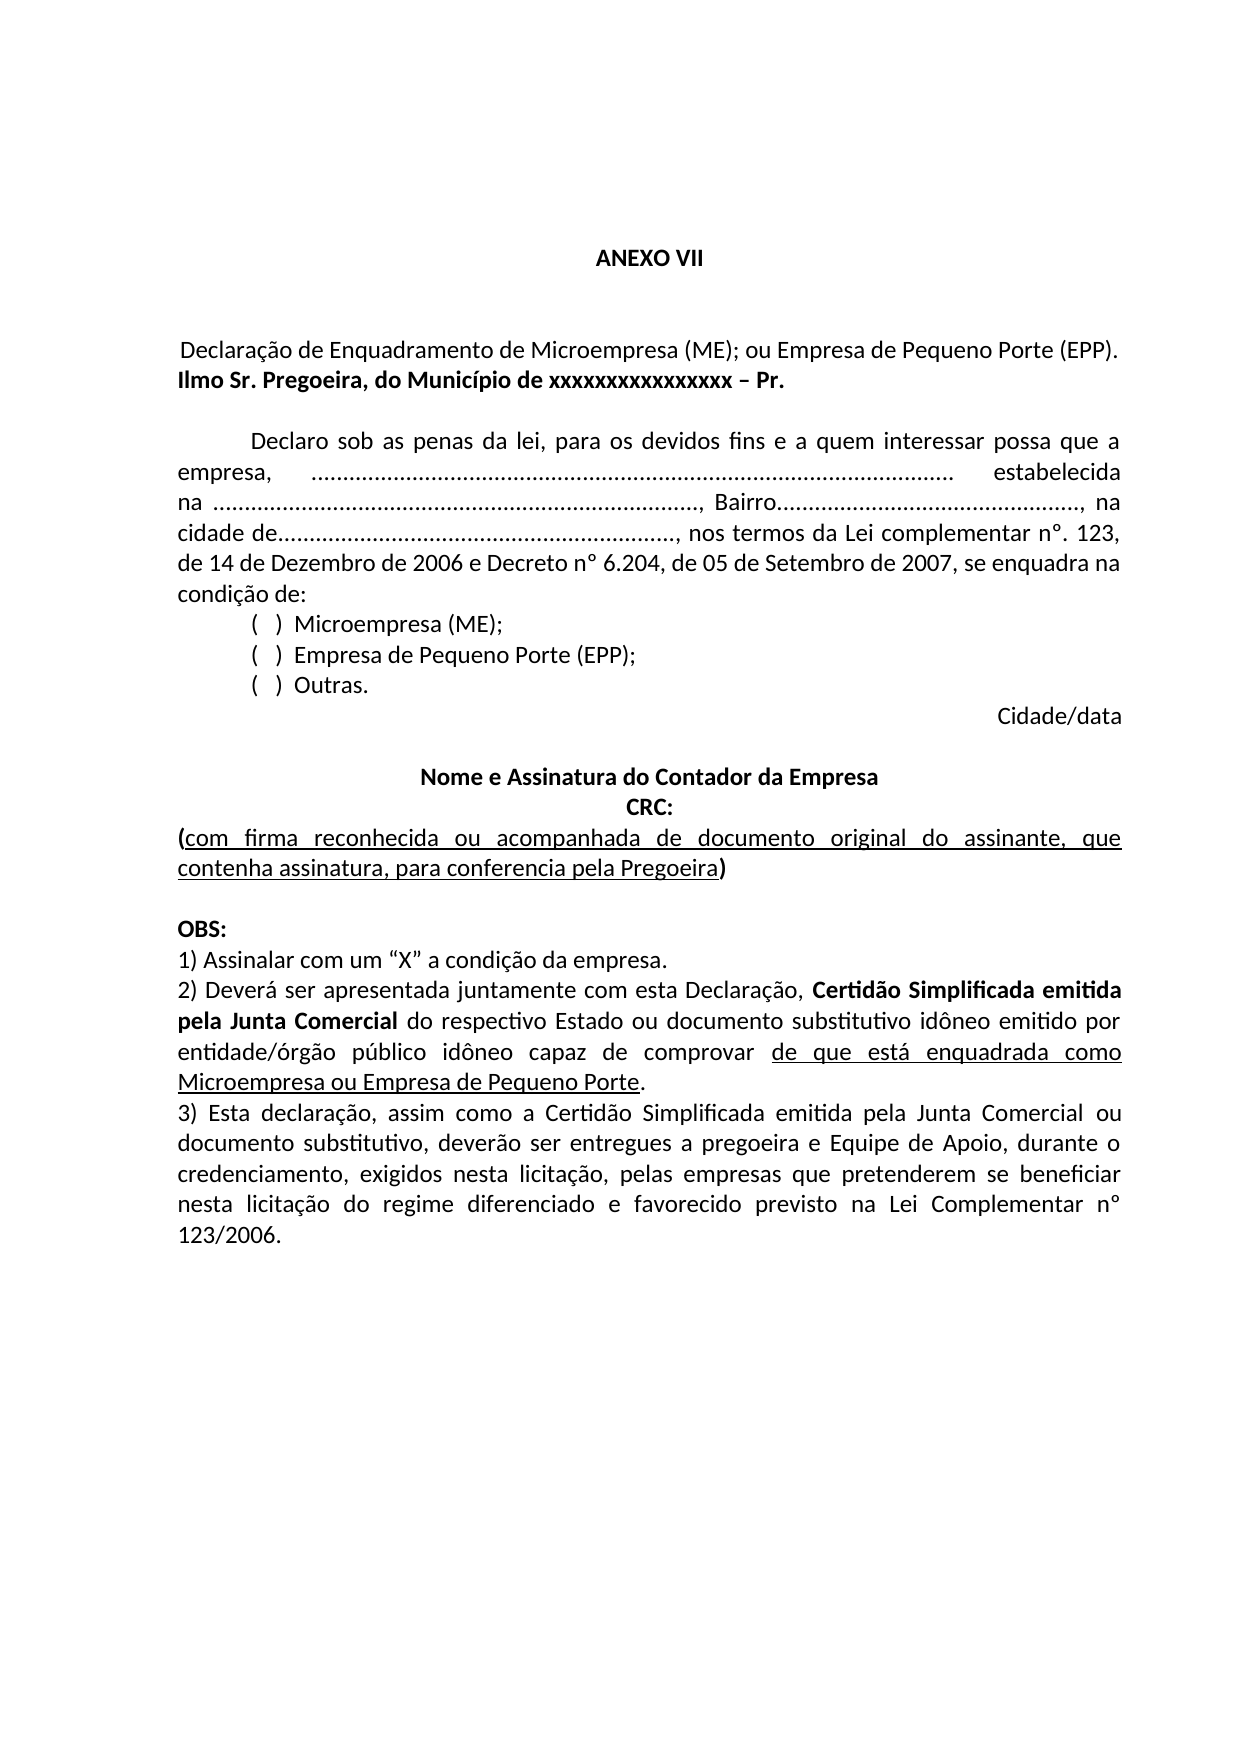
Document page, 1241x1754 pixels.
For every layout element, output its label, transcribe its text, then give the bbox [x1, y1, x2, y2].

text CRC: [177, 792, 1122, 822]
text Declaração de Enquadramento de Microempresa (ME); ou Empresa de Pequeno Porte (EPP). [177, 334, 1122, 364]
text OBS: [177, 914, 1122, 944]
text ANEXO VII [177, 242, 1122, 273]
text 2) Deverá ser apresentada juntamente com esta Declaração, Certidão Simplificada emitida pela Junta Comercial do respectivo Estado ou documento substitutivo idôneo emitido por entidade/órgão público idôneo capaz de comprovar de que está enquadrada como Microempresa ou Empresa de Pequeno Porte. [177, 975, 1122, 1097]
text ( ) Microempresa (ME); [177, 608, 1122, 639]
text Declaro sob as penas da lei, para os devidos fins e a quem interessar possa que a empresa, ...................................................................................................... estabelecida na ............................................................................., Bairro................................................, na cidade de..............................................................., nos termos da Lei complementar nº. 123, de 14 de Dezembro de 2006 e Decreto nº 6.204, de 05 de Setembro de 2007, se enquadra na condição de: [177, 425, 1122, 608]
text ( ) Empresa de Pequeno Porte (EPP); [177, 639, 1122, 669]
text 1) Assinalar com um “X” a condição da empresa. [177, 944, 1122, 975]
text 3) Esta declaração, assim como a Certidão Simplificada emitida pela Junta Comercial ou documento substitutivo, deverão ser entregues a pregoeira e Equipe de Apoio, durante o credenciamento, exigidos nesta licitação, pelas empresas que pretenderem se beneficiar nesta licitação do regime diferenciado e favorecido previsto na Lei Complementar nº 123/2006. [177, 1097, 1122, 1249]
text Cidade/data [177, 700, 1122, 731]
text Nome e Assinatura do Contador da Empresa [177, 761, 1122, 792]
text (com firma reconhecida ou acompanhada de documento original do assinante, que contenha assinatura, para conferencia pela Pregoeira) [177, 822, 1122, 883]
text ( ) Outras. [177, 669, 1122, 700]
text Ilmo Sr. Pregoeira, do Município de xxxxxxxxxxxxxxxx – Pr. [177, 364, 1122, 395]
